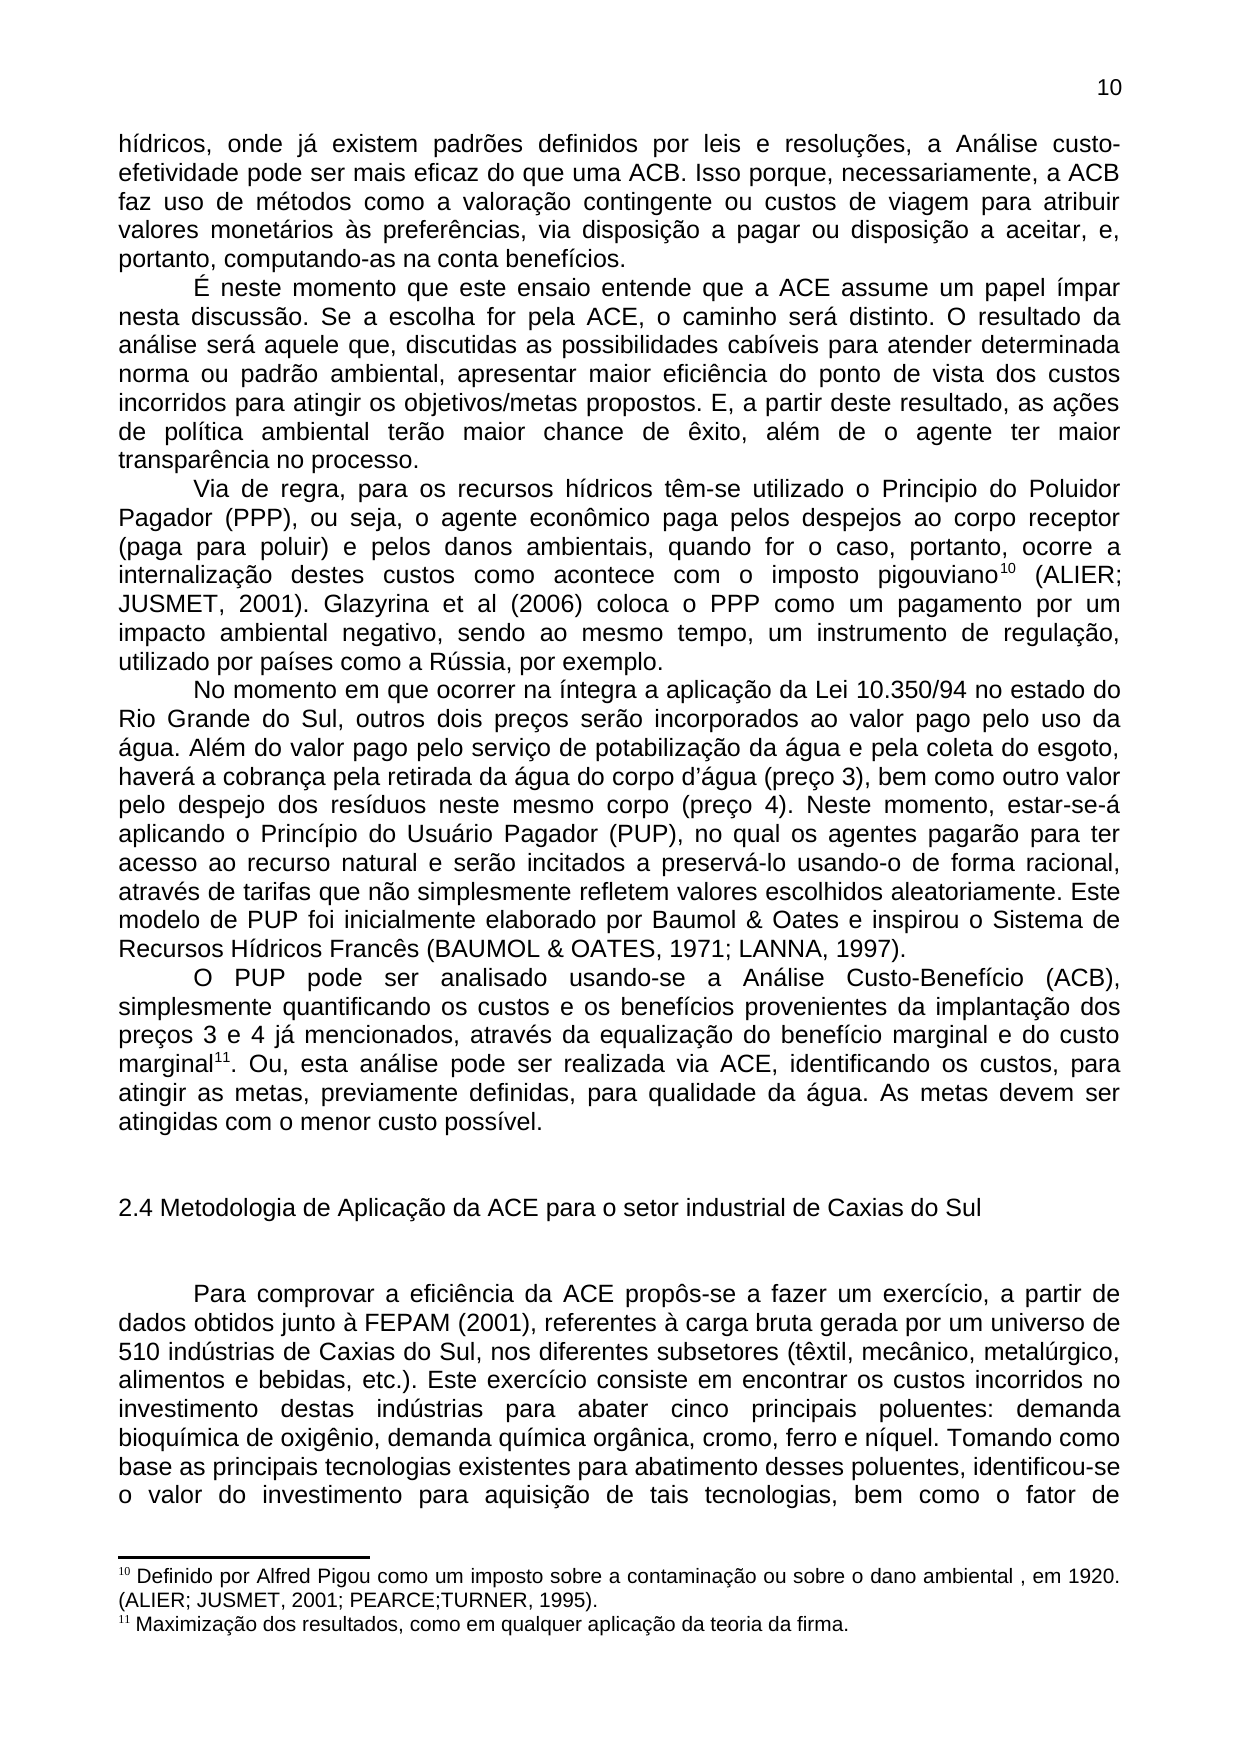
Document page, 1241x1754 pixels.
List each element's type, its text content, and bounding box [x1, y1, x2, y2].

text O PUP pode ser analisado usando-se a Análise Custo-Benefício (ACB), simplesmente quantificando os custos e os benefícios provenientes da implantação dos preços 3 e 4 já mencionados, através da equalização do benefício marginal e do custo marginal. Ou, esta análise pode ser realizada via ACE, identificando os custos, para atingir as metas, previamente definidas, para qualidade da água. As metas devem ser atingidas com o menor custo possível. [118, 963, 1122, 1135]
text É neste momento que este ensaio entende que a ACE assume um papel ímpar nesta discussão. Se a escolha for pela ACE, o caminho será distinto. O resultado da análise será aquele que, discutidas as possibilidades cabíveis para atender determinada norma ou padrão ambiental, apresentar maior eficiência do ponto de vista dos custos incorridos para atingir os objetivos/metas propostos. E, a partir deste resultado, as ações de política ambiental terão maior chance de êxito, além de o agente ter maior transparência no processo. [118, 273, 1122, 474]
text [118, 1279, 1122, 1509]
text 2.4 Metodologia de Aplicação da ACE para o setor industrial de Caxias do Sul [118, 1193, 1122, 1221]
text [118, 129, 1122, 273]
text Via de regra, para os recursos hídricos têm-se utilizado o Principio do Poluidor Pagador (PPP), ou seja, o agente econômico paga pelos despejos ao corpo receptor (paga para poluir) e pelos danos ambientais, quando for o caso, portanto, ocorre a internalização destes custos como acontece com o imposto pigouviano (ALIER; JUSMET, 2001). Glazyrina et al (2006) coloca o PPP como um pagamento por um impacto ambiental negativo, sendo ao mesmo tempo, um instrumento de regulação, utilizado por países como a Rússia, por exemplo. [118, 474, 1122, 675]
text No momento em que ocorrer na íntegra a aplicação da Lei 10.350/94 no estado do Rio Grande do Sul, outros dois preços serão incorporados ao valor pago pelo uso da água. Além do valor pago pelo serviço de potabilização da água e pela coleta do esgoto, haverá a cobrança pela retirada da água do corpo d’água (preço 3), bem como outro valor pelo despejo dos resíduos neste mesmo corpo (preço 4). Neste momento, estar-se-á aplicando o Princípio do Usuário Pagador (PUP), no qual os agentes pagarão para ter acesso ao recurso natural e serão incitados a preservá-lo usando-o de forma racional, através de tarifas que não simplesmente refletem valores escolhidos aleatoriamente. Este modelo de PUP foi inicialmente elaborado por Baumol & Oates e inspirou o Sistema de Recursos Hídricos Francês (BAUMOL & OATES, 1971; LANNA, 1997). [118, 675, 1122, 963]
